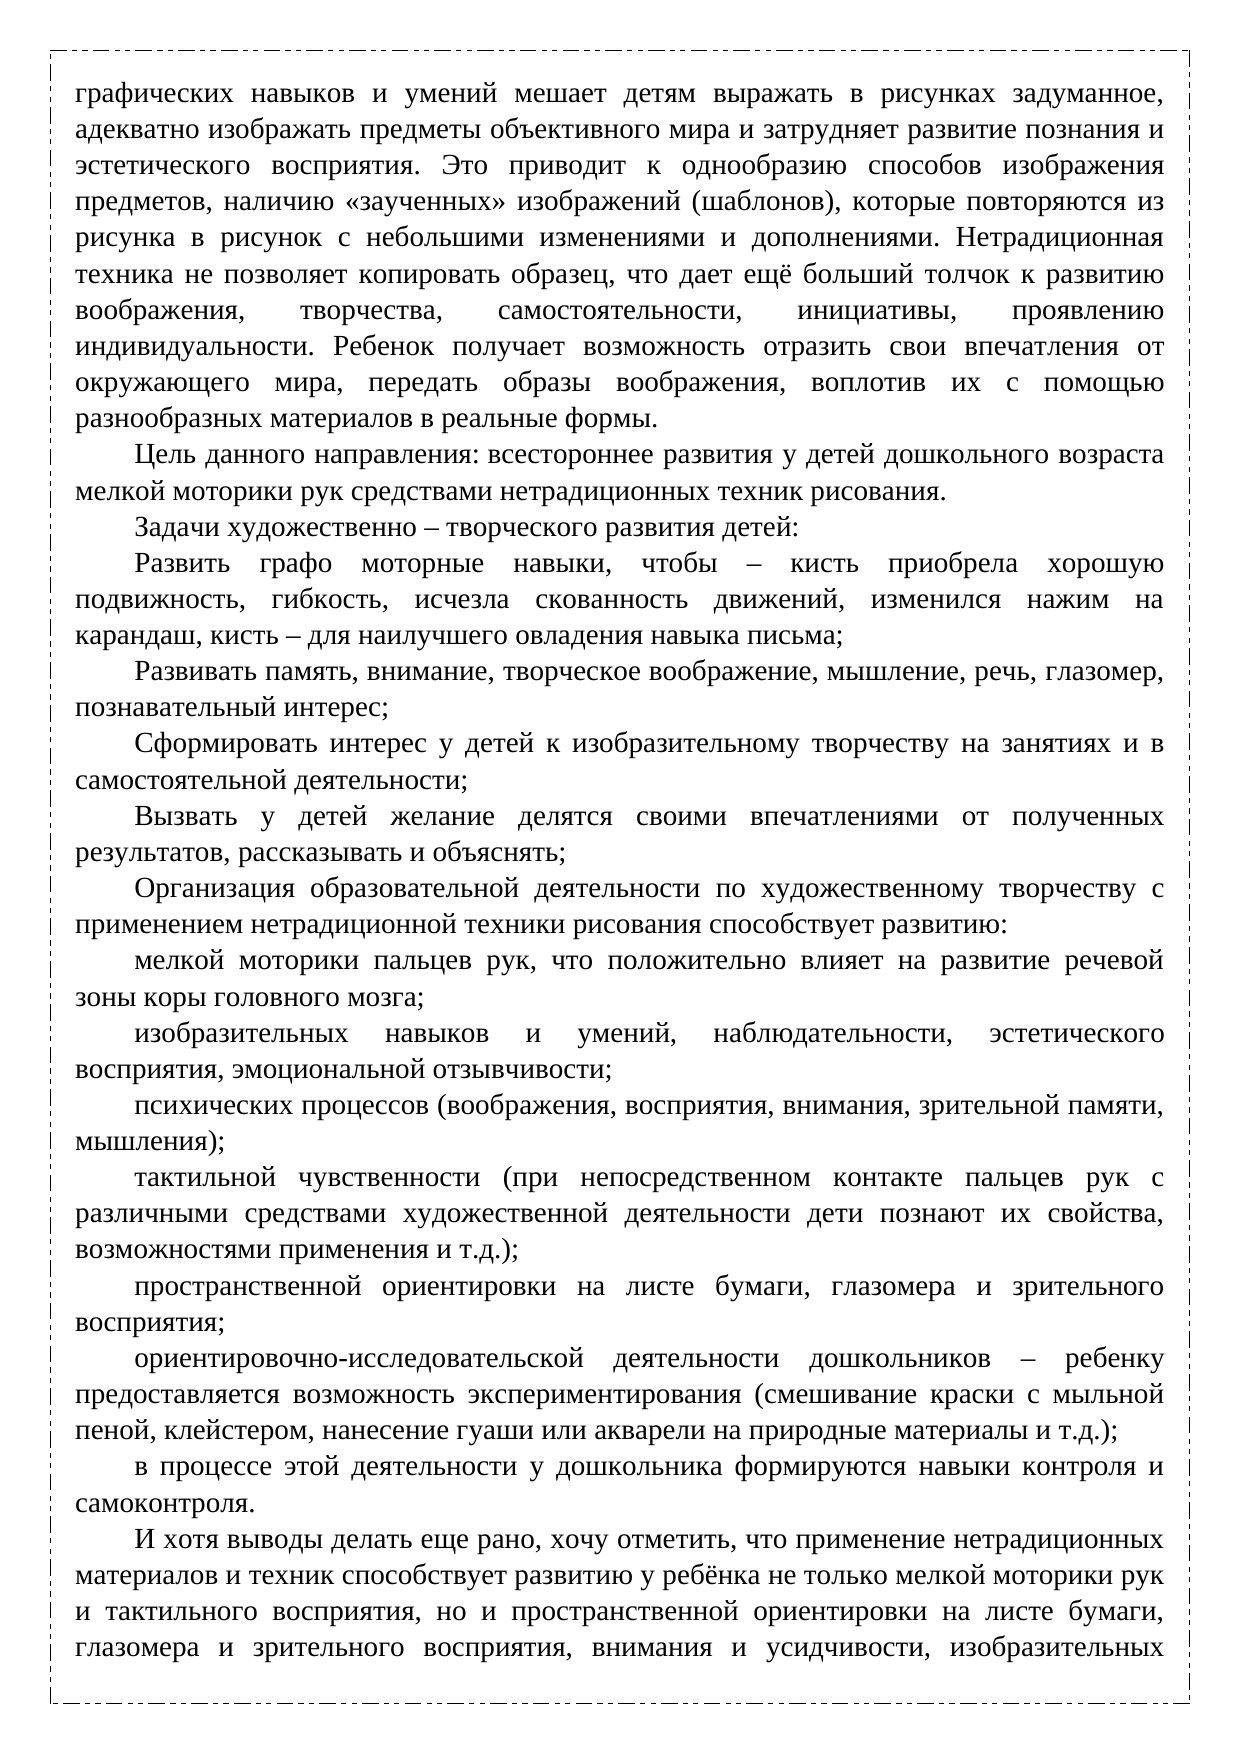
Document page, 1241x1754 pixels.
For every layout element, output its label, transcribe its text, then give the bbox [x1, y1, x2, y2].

text Развивать память, внимание, творческое воображение, мышление, речь, глазомер, познавательный интерес; [75, 653, 1165, 723]
text психических процессов (воображения, восприятия, внимания, зрительной памяти, мышления); [75, 1087, 1165, 1157]
text Цель данного направления: всестороннее развития у детей дошкольного возраста мелкой моторики рук средствами нетрадиционных техник рисования. [75, 436, 1165, 506]
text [75, 75, 1165, 434]
text мелкой моторики пальцев рук, что положительно влияет на развитие речевой зоны коры головного мозга; [75, 942, 1165, 1012]
text пространственной ориентировки на листе бумаги, глазомера и зрительного восприятия; [75, 1268, 1165, 1337]
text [75, 1521, 1165, 1663]
text Вызвать у детей желание делятся своими впечатлениями от полученных результатов, рассказывать и объяснять; [75, 798, 1165, 868]
text Развить графо моторные навыки, чтобы – кисть приобрела хорошую подвижность, гибкость, исчезла скованность движений, изменился нажим на карандаш, кисть – для наилучшего овладения навыка письма; [75, 545, 1165, 651]
text в процессе этой деятельности у дошкольника формируются навыки контроля и самоконтроля. [75, 1448, 1165, 1518]
text ориентировочно-исследовательской деятельности дошкольников – ребенку предоставляется возможность экспериментирования (смешивание краски с мыльной пеной, клейстером, нанесение гуаши или акварели на природные материалы и т.д.); [75, 1340, 1165, 1446]
text Организация образовательной деятельности по художественному творчеству с применением нетрадиционной техники рисования способствует развитию: [75, 870, 1165, 940]
text тактильной чувственности (при непосредственном контакте пальцев рук с различными средствами художественной деятельности дети познают их свойства, возможностями применения и т.д.); [75, 1159, 1165, 1265]
text изобразительных навыков и умений, наблюдательности, эстетического восприятия, эмоциональной отзывчивости; [75, 1015, 1165, 1084]
text Сформировать интерес у детей к изобразительному творчеству на занятиях и в самостоятельной деятельности; [75, 726, 1165, 795]
text Задачи художественно – творческого развития детей: [75, 509, 1165, 542]
